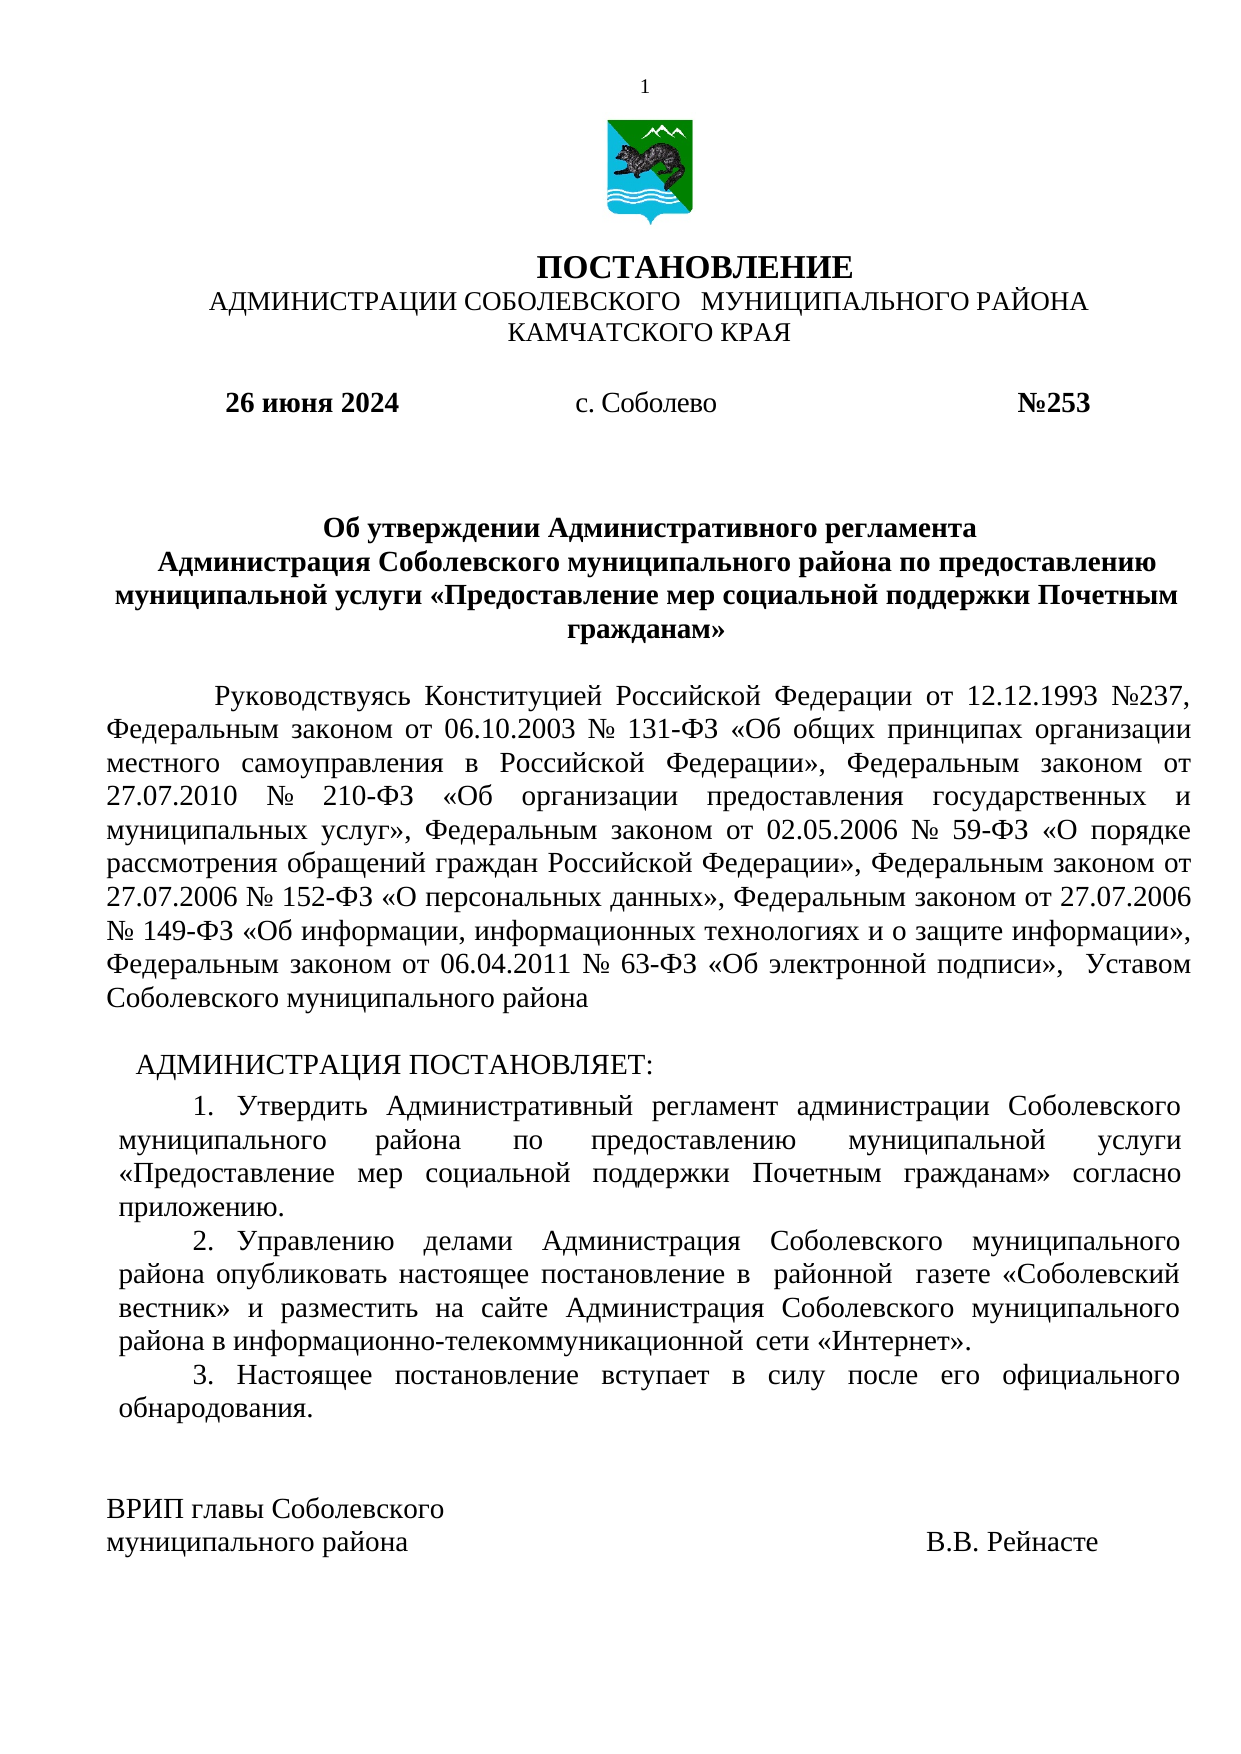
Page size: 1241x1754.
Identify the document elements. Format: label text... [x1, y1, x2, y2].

text АДМИНИСТРАЦИИ СОБОЛЕВСКОГО МУНИЦИПАЛЬНОГО РАЙОНА [106, 285, 1192, 316]
text Об утверждении Административного регламента Администрация Соболевского муниципального района по предоставлению [157, 510, 1181, 577]
list Утвердить Административный регламент администрации Соболевского муниципального района по предоставлению муниципальной услуги «Предоставление мер социальной поддержки Почетным гражданам» согласно приложению. [118, 1088, 1182, 1223]
text ПОСТАНОВЛЕНИЕ [106, 247, 1192, 285]
text АДМИНИСТРАЦИЯ ПОСТАНОВЛЯЕТ: [106, 1047, 1192, 1080]
text Руководствуясь Конституцией Российской Федерации от 12.12.1993 №237, Федеральным законом от 06.10.2003 № 131-ФЗ «Об общих принципах организации местного самоуправления в Российской Федерации», Федеральным законом от 27.07.2010 № 210-ФЗ «Об организации предоставления государственных и муниципальных услуг», Федеральным законом от 02.05.2006 № 59-ФЗ «О порядке рассмотрения обращений граждан Российской Федерации», Федеральным законом от 27.07.2006 № 152-ФЗ «О персональных данных», Федеральным законом от 27.07.2006 № 149-ФЗ «Об информации, информационных технологиях и о защите информации», Федеральным законом от 06.04.2011 № 63-ФЗ «Об электронной подписи», Уставом Соболевского муниципального района [106, 678, 1192, 1013]
text муниципального района В.В. Рейнасте [106, 1524, 1192, 1558]
text КАМЧАТСКОГО КРАЯ [106, 316, 1192, 347]
list Настоящее постановление вступает в силу после его официального обнародования. [118, 1357, 1181, 1424]
list Управлению делами Администрация Соболевского муниципального района опубликовать настоящее постановление в районной газете «Соболевский вестник» и разместить на сайте Администрация Соболевского муниципального района в информационно-телекоммуникационной сети «Интернет». [118, 1223, 1181, 1357]
text муниципальной услуги «Предоставление мер социальной поддержки Почетным гражданам» [106, 577, 1186, 644]
text 26 июня 2024 с. Соболево №253 [189, 386, 1192, 419]
picture [602, 112, 697, 229]
text ВРИП главы Соболевского [106, 1491, 1192, 1524]
